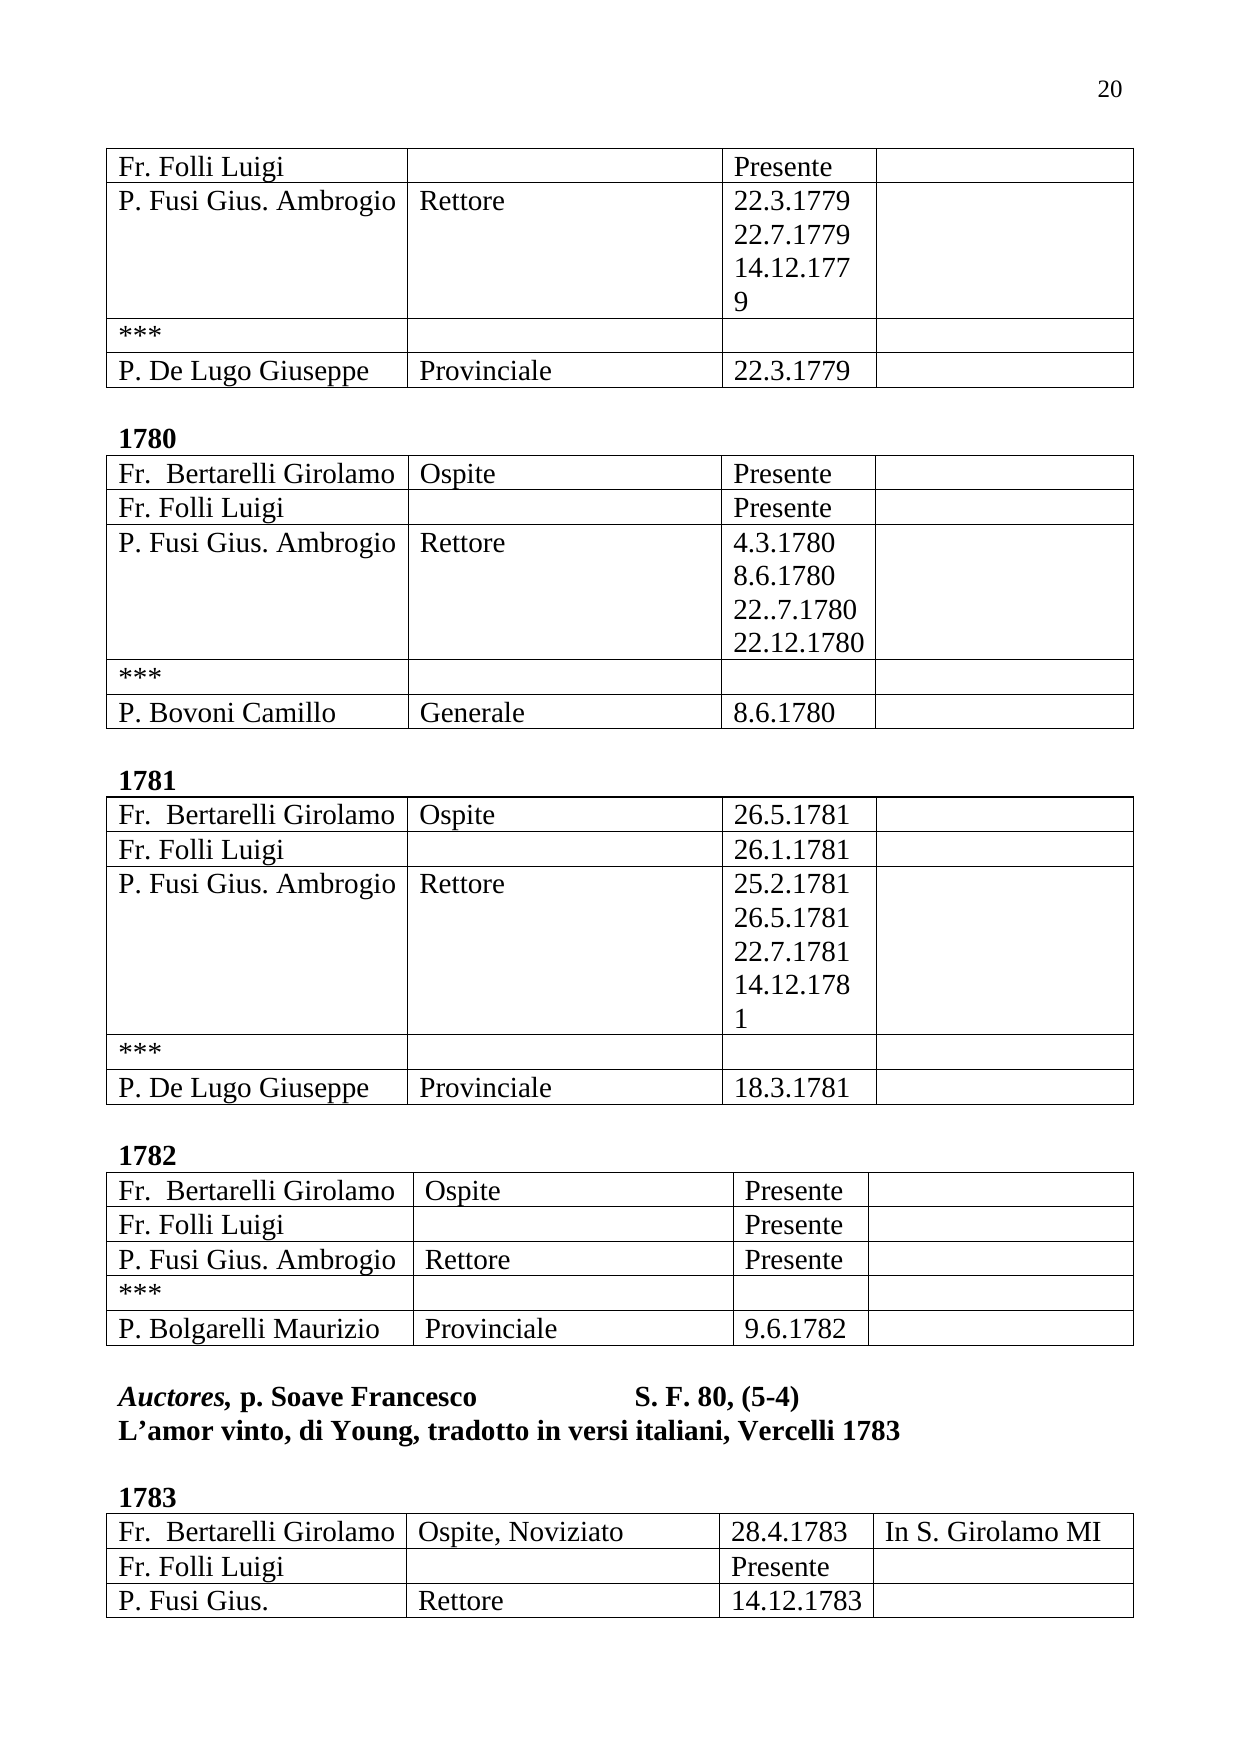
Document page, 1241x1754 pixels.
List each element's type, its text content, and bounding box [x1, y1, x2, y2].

table_cell [407, 1549, 719, 1582]
table_header Ospite [409, 456, 721, 489]
table_cell [877, 353, 1133, 387]
table_cell Rettore [407, 1584, 719, 1617]
table_cell [876, 525, 1133, 659]
table_cell Fr. Folli Luigi [107, 490, 408, 524]
table_cell [869, 1311, 1133, 1344]
table_header Fr. Bertarelli Girolamo [107, 798, 407, 831]
table_cell [734, 1276, 868, 1310]
table_cell *** [107, 1035, 407, 1069]
table_cell P. De Lugo Giuseppe [107, 353, 407, 387]
table_header Ospite [408, 798, 722, 831]
table_cell [877, 1070, 1133, 1103]
table_cell [877, 832, 1133, 866]
table_cell [877, 319, 1133, 352]
table_cell P. Fusi Gius. Ambrogio [107, 1242, 413, 1275]
table_cell Presente [723, 149, 876, 182]
table_cell Presente [734, 1242, 868, 1275]
table_cell *** [107, 319, 407, 352]
table_cell P. Fusi Gius. Ambrogio [107, 867, 407, 1034]
table_cell *** [107, 660, 408, 694]
text Auctores, p. Soave Francesco S. F. 80, (5-4) [118, 1379, 1122, 1413]
table_cell [869, 1242, 1133, 1275]
table_cell [414, 1276, 733, 1310]
table_cell Fr. Folli Luigi [107, 149, 407, 182]
table_cell P. Fusi Gius. Ambrogio [107, 183, 407, 317]
table_cell [876, 695, 1133, 728]
table_cell P. De Lugo Giuseppe [107, 1070, 407, 1103]
table_cell [869, 1276, 1133, 1310]
table_cell 18.3.1781 [723, 1070, 876, 1103]
table_cell Fr. Folli Luigi [107, 1207, 413, 1241]
table_cell [722, 660, 875, 694]
table_cell [877, 1035, 1133, 1069]
table_cell [877, 867, 1133, 1034]
table_cell P. Bolgarelli Maurizio [107, 1311, 413, 1344]
table_cell [723, 319, 876, 352]
table_cell *** [107, 1276, 413, 1310]
text 1782 [118, 1138, 1122, 1172]
table_header Presente [722, 456, 875, 489]
table_cell [874, 1584, 1133, 1617]
table_cell P. Fusi Gius. Ambrogio [107, 525, 408, 659]
table_cell 25.2.1781 26.5.1781 22.7.1781 14.12.1781 [723, 867, 876, 1034]
table_header Presente [734, 1173, 868, 1206]
table_cell [408, 149, 722, 182]
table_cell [107, 1584, 406, 1617]
table_cell 8.6.1780 [722, 695, 875, 728]
table_cell [408, 832, 722, 866]
table_cell [414, 1207, 733, 1241]
table_cell Rettore [409, 525, 721, 659]
table_header Fr. Bertarelli Girolamo [107, 1514, 406, 1548]
table_cell 26.1.1781 [723, 832, 876, 866]
table_header 28.4.1783 [720, 1514, 873, 1548]
text 1780 [118, 421, 1122, 455]
text 1781 [118, 763, 1122, 796]
table_cell 9.6.1782 [734, 1311, 868, 1344]
table_header 26.5.1781 [723, 798, 876, 831]
table_cell [874, 1549, 1133, 1582]
table_cell Fr. Folli Luigi [107, 1549, 406, 1582]
table_cell Provinciale [408, 1070, 722, 1103]
table_cell Provinciale [414, 1311, 733, 1344]
text L’amor vinto, di Young, tradotto in versi italiani, Vercelli 1783 [118, 1413, 1122, 1446]
table_cell P. Bovoni Camillo [107, 695, 408, 728]
table_cell [408, 1035, 722, 1069]
table_cell [876, 490, 1133, 524]
table_header Ospite, Noviziato [407, 1514, 719, 1548]
table_cell Presente [734, 1207, 868, 1241]
table_cell Rettore [408, 867, 722, 1034]
text 1783 [118, 1480, 1122, 1513]
table_cell Rettore [414, 1242, 733, 1275]
table_cell Fr. Folli Luigi [107, 832, 407, 866]
table_cell 22.3.1779 [723, 353, 876, 387]
table_header [877, 798, 1133, 831]
table_header [876, 456, 1133, 489]
table_header In S. Girolamo MI [874, 1514, 1133, 1548]
table_header Ospite [414, 1173, 733, 1206]
table_cell [408, 319, 722, 352]
table_cell [877, 149, 1133, 182]
table_cell 14.12.1783 [720, 1584, 873, 1617]
table_cell 22.3.1779 22.7.1779 14.12.1779 [723, 183, 876, 317]
table_cell [723, 1035, 876, 1069]
table_header Fr. Bertarelli Girolamo [107, 456, 408, 489]
table_cell 4.3.1780 8.6.1780 22..7.1780 22.12.1780 [722, 525, 875, 659]
table_header [869, 1173, 1133, 1206]
table_cell [877, 183, 1133, 317]
table_cell Provinciale [408, 353, 722, 387]
table_cell [876, 660, 1133, 694]
table_cell [409, 490, 721, 524]
table_cell Presente [722, 490, 875, 524]
table_cell Rettore [408, 183, 722, 317]
table_cell [869, 1207, 1133, 1241]
table_cell Presente [720, 1549, 873, 1582]
table_cell Generale [409, 695, 721, 728]
table_cell [409, 660, 721, 694]
table_header Fr. Bertarelli Girolamo [107, 1173, 413, 1206]
